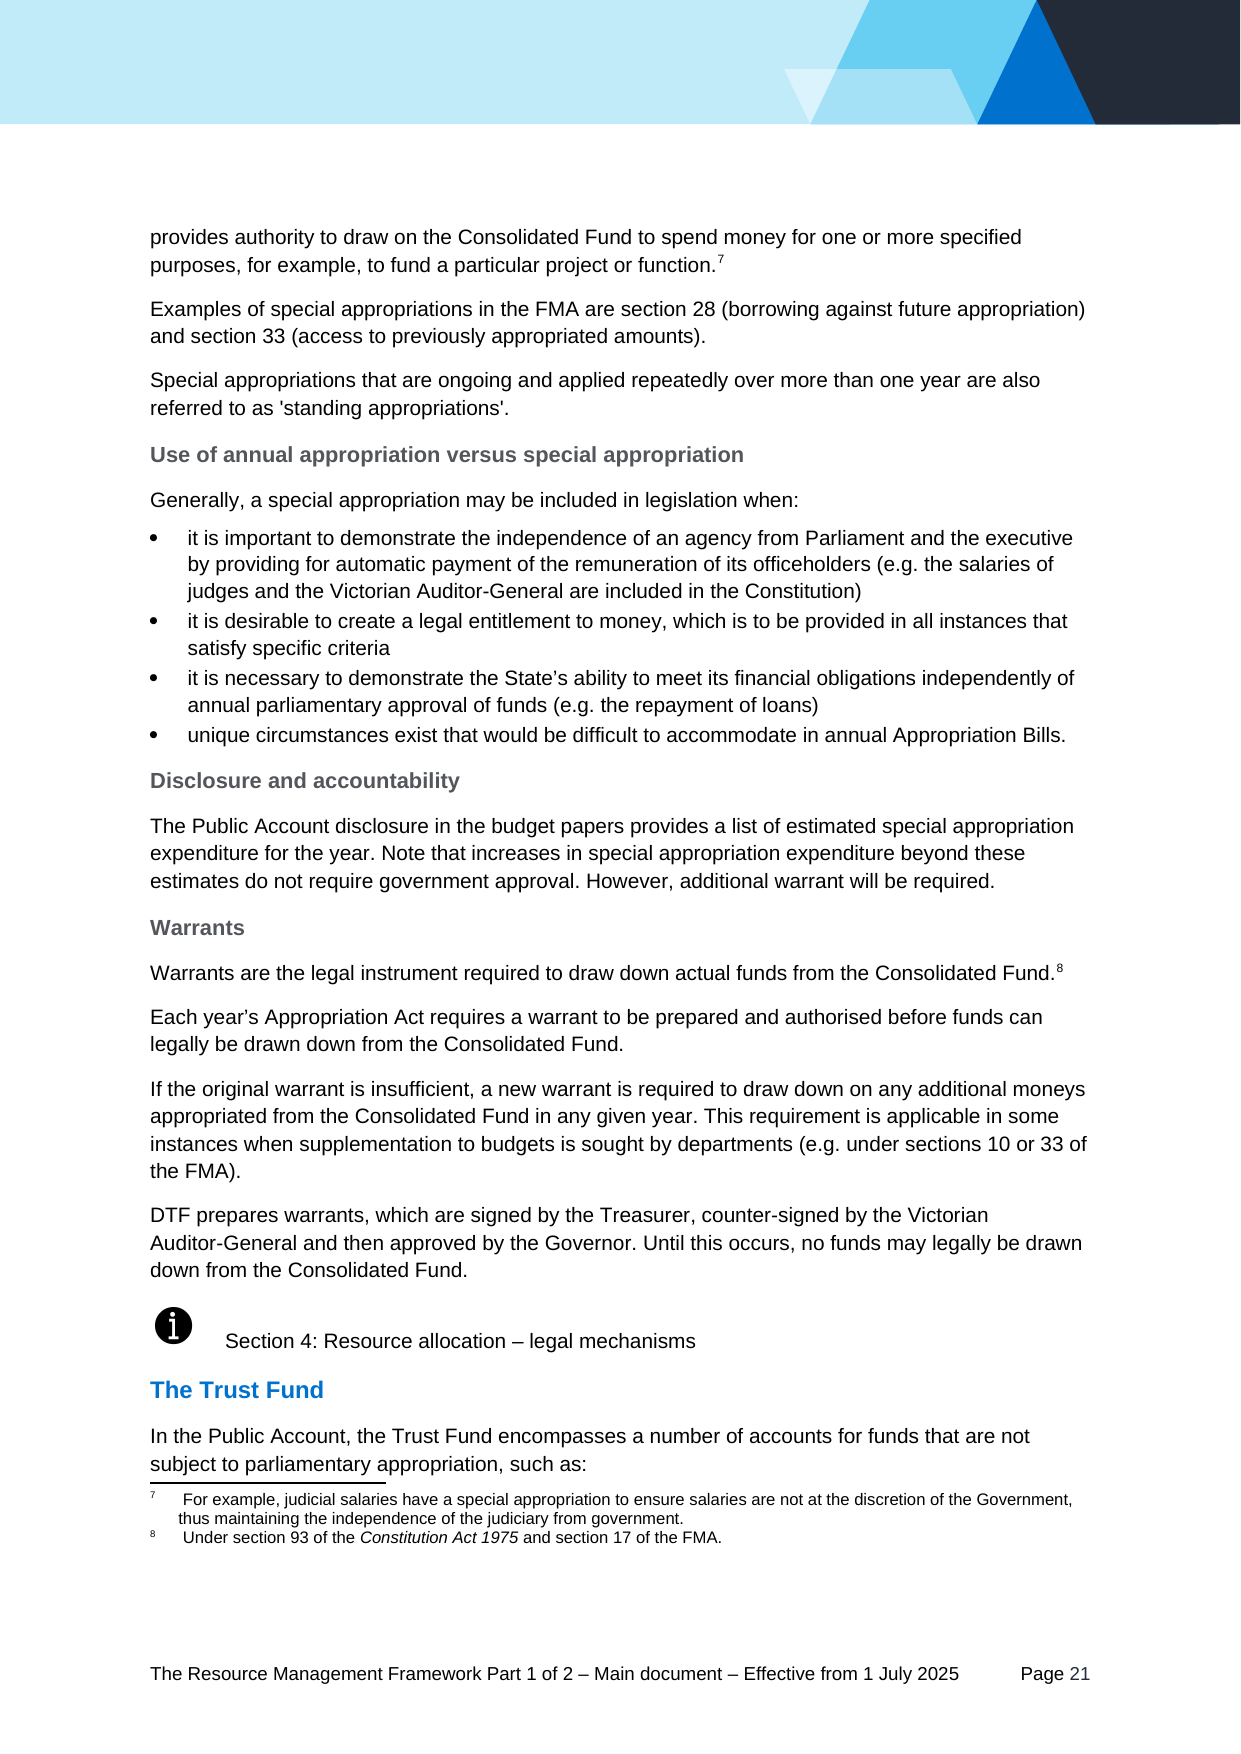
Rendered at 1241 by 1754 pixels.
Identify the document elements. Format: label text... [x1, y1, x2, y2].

text Examples of special appropriations in the FMA are section 28 (borrowing against future appropriation) and section 33 (access to previously appropriated amounts). [150, 297, 1090, 348]
text Generally, a special appropriation may be included in legislation when: [150, 488, 1090, 512]
picture [150, 1302, 197, 1349]
text Section 4: Resource allocation – legal mechanisms [150, 1302, 1090, 1353]
list it is desirable to create a legal entitlement to money, which is to be provided in all instances that satisfy specific criteria [150, 609, 1090, 659]
text In the Public Account, the Trust Fund encompasses a number of accounts for funds that are not subject to parliamentary appropriation, such as: [150, 1424, 1090, 1475]
list it is important to demonstrate the independence of an agency from Parliament and the executive by providing for automatic payment of the remuneration of its officeholders (e.g. the salaries of judges and the Victorian Auditor-General are included in the Constitution) [150, 526, 1090, 602]
text Each year’s Appropriation Act requires a warrant to be prepared and authorised before funds can legally be drawn down from the Consolidated Fund. [150, 1005, 1090, 1056]
subtitle Use of annual appropriation versus special appropriation [150, 442, 1090, 467]
text The Public Account disclosure in the budget papers provides a list of estimated special appropriation expenditure for the year. Note that increases in special appropriation expenditure beyond these estimates do not require government approval. However, additional warrant will be required. [150, 814, 1090, 893]
text Warrants are the legal instrument required to draw down actual funds from the Consolidated Fund. [150, 961, 1090, 984]
subtitle The Trust Fund [150, 1376, 1090, 1403]
list unique circumstances exist that would be difficult to accommodate in annual Appropriation Bills. [150, 723, 1090, 747]
text DTF prepares warrants, which are signed by the Treasurer, counter-signed by the Victorian Auditor-General and then approved by the Governor. Until this occurs, no funds may legally be drawn down from the Consolidated Fund. [150, 1203, 1090, 1282]
subtitle Disclosure and accountability [150, 768, 1090, 793]
list it is necessary to demonstrate the State’s ability to meet its financial obligations independently of annual parliamentary approval of funds (e.g. the repayment of loans) [150, 666, 1090, 716]
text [150, 225, 1090, 276]
subtitle Warrants [150, 915, 1090, 940]
text Special appropriations that are ongoing and applied repeatedly over more than one year are also referred to as 'standing appropriations'. [150, 368, 1090, 420]
text If the original warrant is insufficient, a new warrant is required to draw down on any additional moneys appropriated from the Consolidated Fund in any given year. This requirement is applicable in some instances when supplementation to budgets is sought by departments (e.g. under sections 10 or 33 of the FMA). [150, 1076, 1090, 1183]
